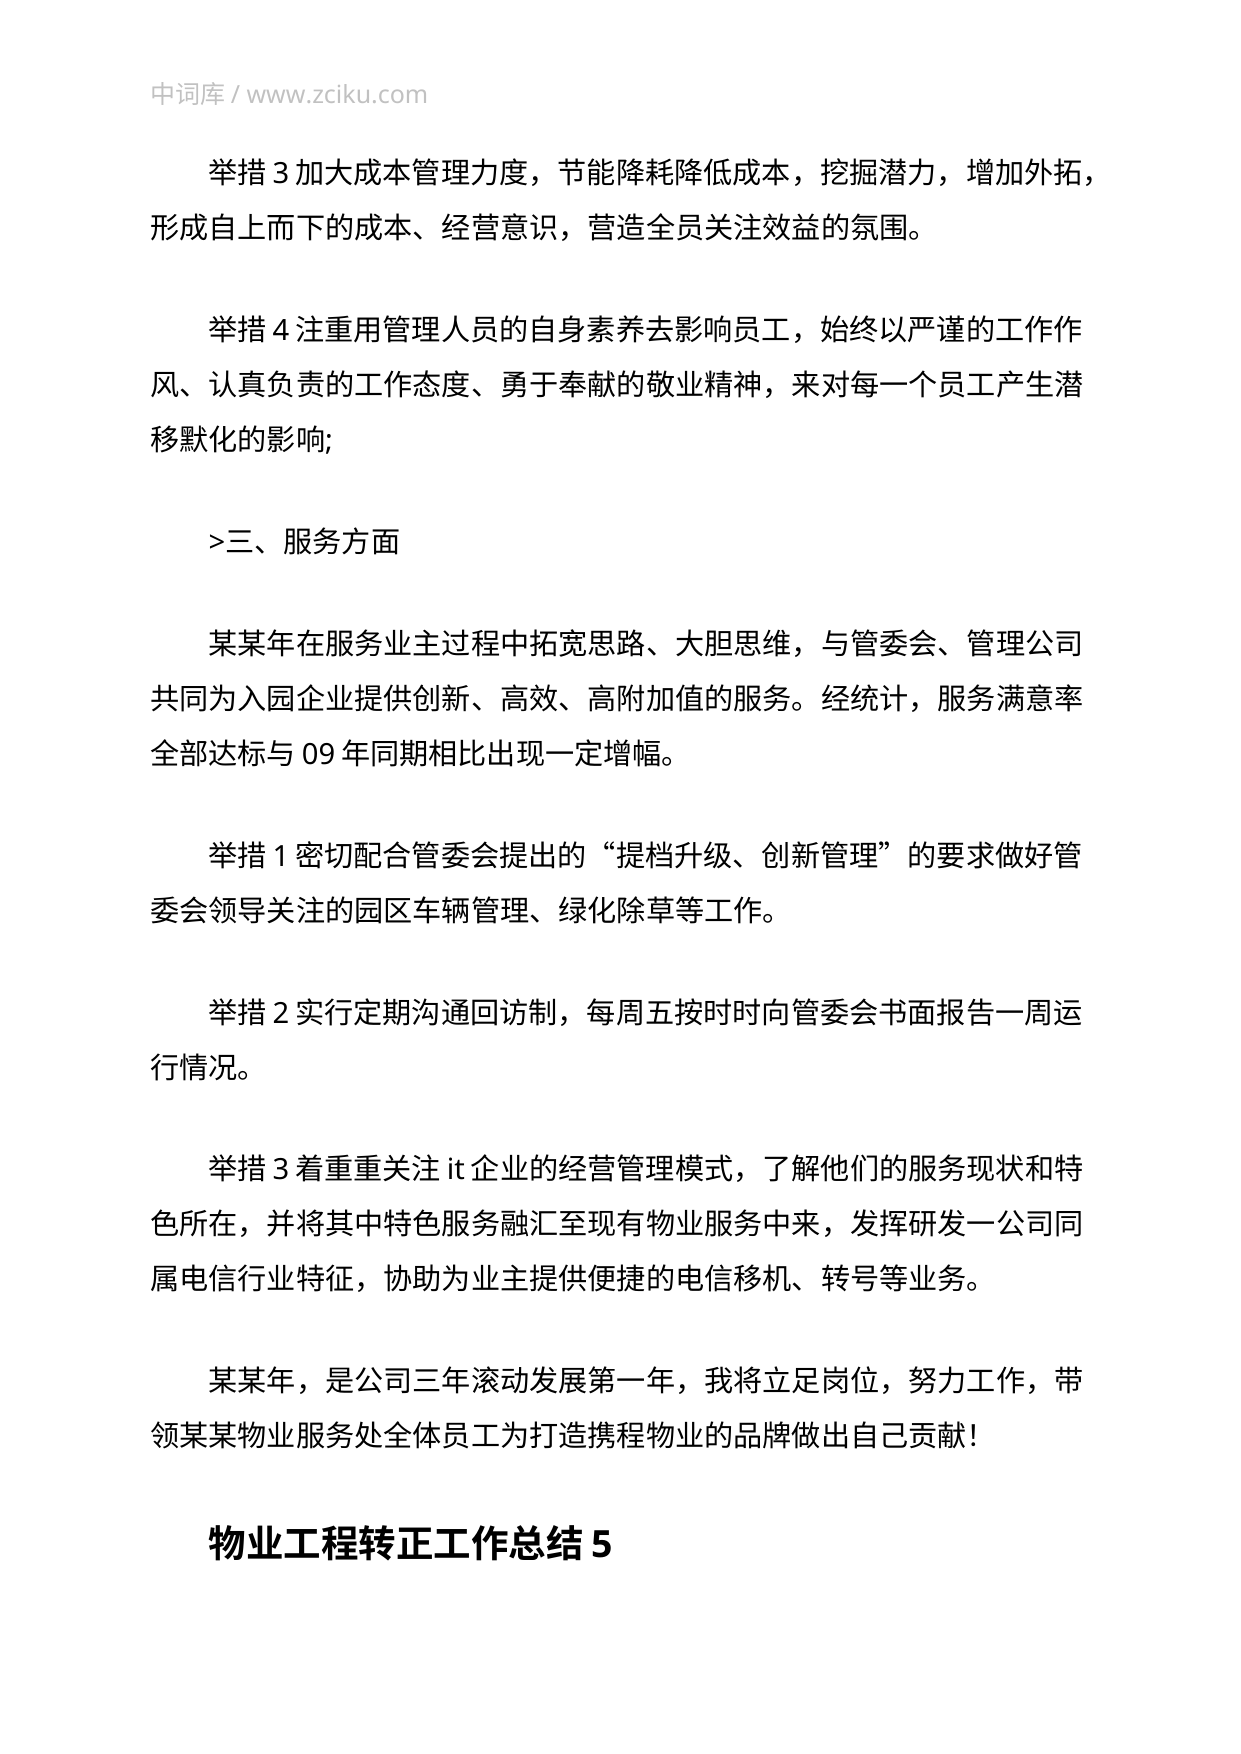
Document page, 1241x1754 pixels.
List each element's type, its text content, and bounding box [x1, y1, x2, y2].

text 举措2实行定期沟通回访制，每周五按时时向管委会书面报告一周运行情况。 [150, 989, 1090, 1086]
text 举措4注重用管理人员的自身素养去影响员工，始终以严谨的工作作风、认真负责的工作态度、勇于奉献的敬业精神，来对每一个员工产生潜移默化的影响; [150, 307, 1090, 459]
text 举措3加大成本管理力度，节能降耗降低成本，挖掘潜力，增加外拓，形成自上而下的成本、经营意识，营造全员关注效益的氛围。 [150, 150, 1090, 247]
text 物业工程转正工作总结5 [150, 1514, 1090, 1569]
text 某某年，是公司三年滚动发展第一年，我将立足岗位，努力工作，带领某某物业服务处全体员工为打造携程物业的品牌做出自己贡献！ [150, 1358, 1090, 1455]
text >三、服务方面 [150, 519, 1090, 561]
text 举措1密切配合管委会提出的“提档升级、创新管理”的要求做好管委会领导关注的园区车辆管理、绿化除草等工作。 [150, 832, 1090, 930]
text 举措3着重重关注it企业的经营管理模式，了解他们的服务现状和特色所在，并将其中特色服务融汇至现有物业服务中来，发挥研发一公司同属电信行业特征，协助为业主提供便捷的电信移机、转号等业务。 [150, 1146, 1090, 1298]
text 某某年在服务业主过程中拓宽思路、大胆思维，与管委会、管理公司共同为入园企业提供创新、高效、高附加值的服务。经统计，服务满意率全部达标与09年同期相比出现一定增幅。 [150, 621, 1090, 773]
